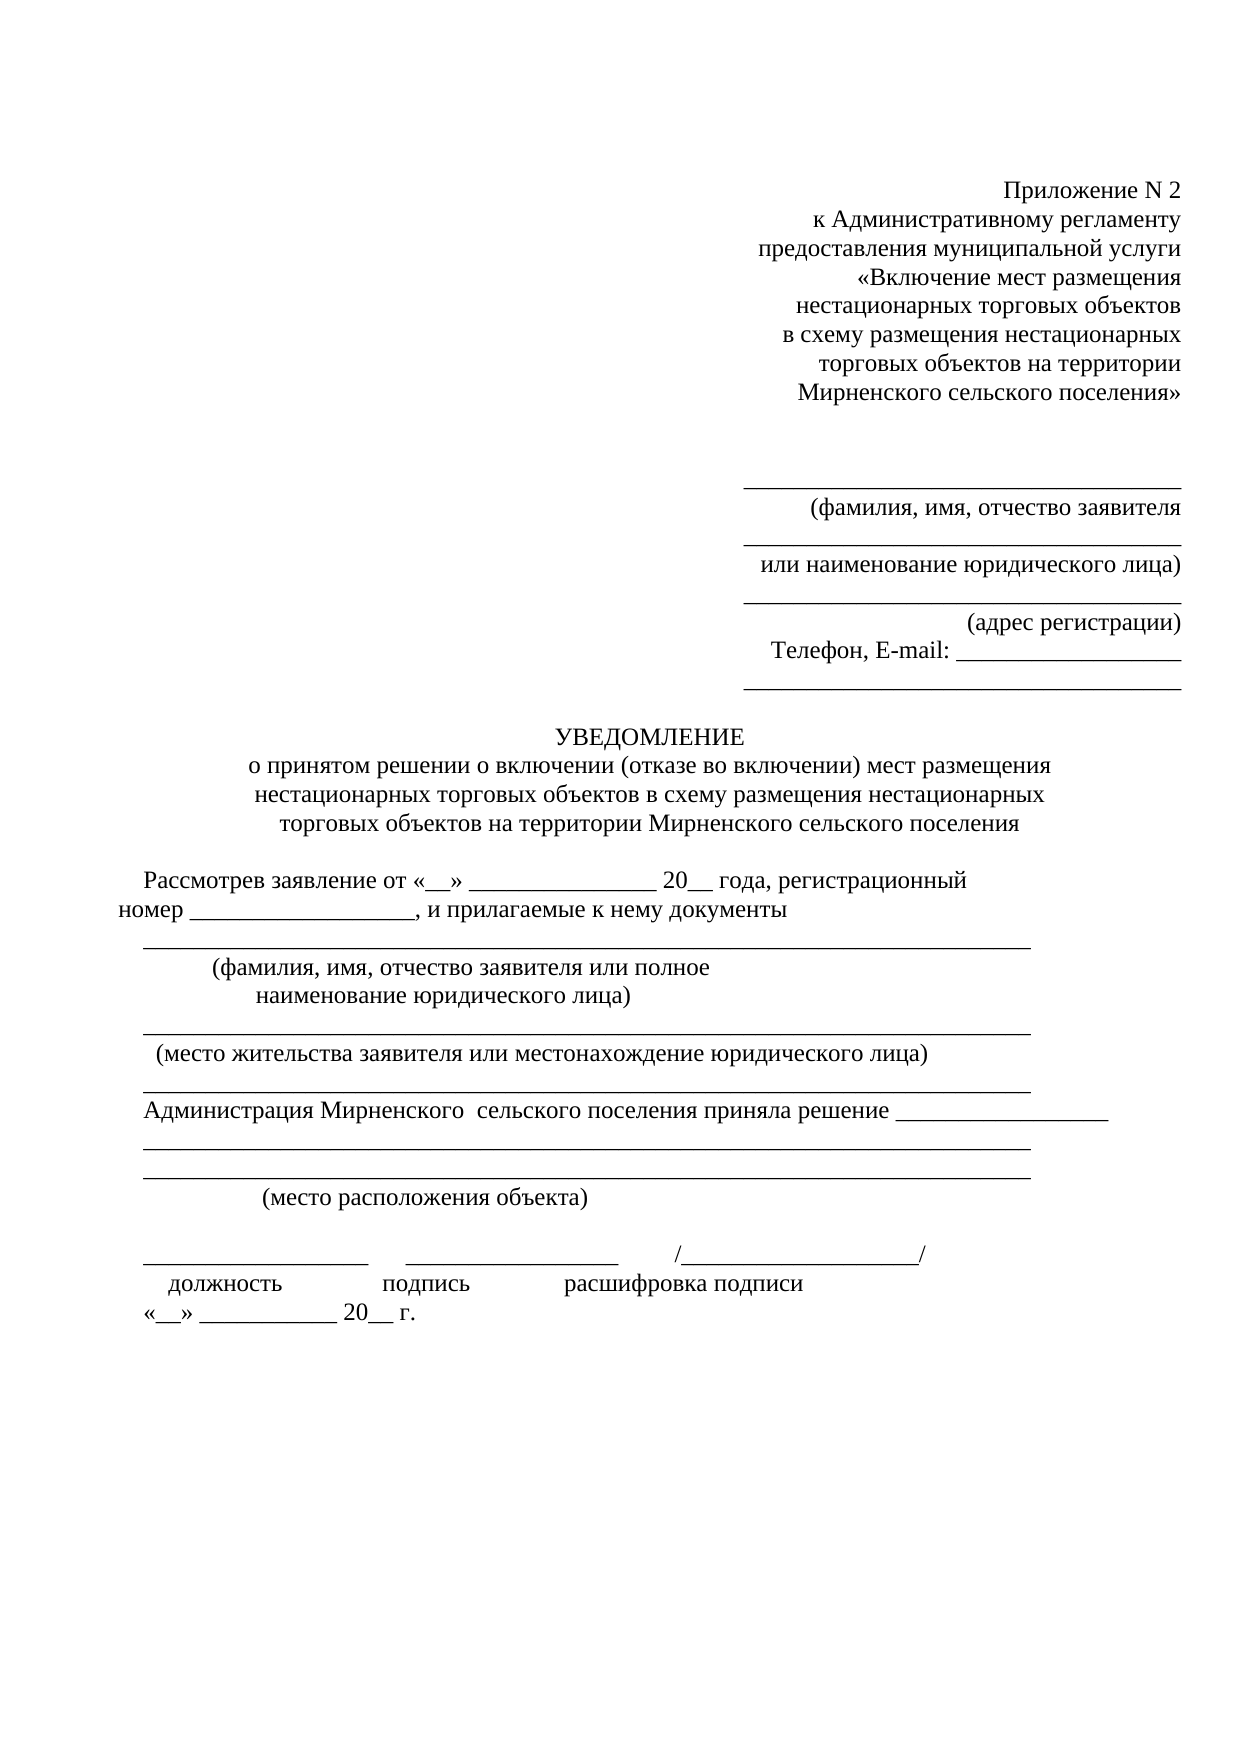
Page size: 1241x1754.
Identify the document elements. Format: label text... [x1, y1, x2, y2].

text (адрес регистрации) [118, 607, 1181, 636]
text _______________________________________________________________________ [118, 1124, 1181, 1153]
text нестационарных торговых объектов [118, 291, 1181, 319]
text номер __________________, и прилагаемые к нему документы [118, 894, 1181, 923]
text торговых объектов на территории Мирненского сельского поселения [118, 808, 1181, 837]
text (фамилия, имя, отчество заявителя или полное [118, 952, 1181, 981]
text «__» ___________ 20__ г. [118, 1297, 1181, 1326]
text торговых объектов на территории [118, 348, 1181, 377]
text или наименование юридического лица) [118, 549, 1181, 578]
text к Административному регламенту [118, 204, 1181, 233]
text Рассмотрев заявление от «__» _______________ 20__ года, регистрационный [118, 866, 1181, 894]
text Мирненского сельского поселения» [118, 377, 1181, 406]
text _______________________________________________________________________ [118, 1067, 1181, 1096]
text «Включение мест размещения [118, 262, 1181, 291]
text ___________________________________ [118, 578, 1181, 607]
text УВЕДОМЛЕНИЕ [118, 722, 1181, 751]
text в схему размещения нестационарных [118, 319, 1181, 348]
text Администрация Мирненского сельского поселения приняла решение _________________ [118, 1096, 1181, 1124]
text __________________ _________________ /___________________/ [118, 1239, 1181, 1268]
text должность подпись расшифровка подписи [118, 1268, 1181, 1297]
text ___________________________________ [118, 664, 1181, 693]
text (место жительства заявителя или местонахождение юридического лица) [118, 1038, 1181, 1067]
text Приложение N 2 [118, 176, 1181, 204]
text _______________________________________________________________________ [118, 1009, 1181, 1038]
text предоставления муниципальной услуги [118, 233, 1181, 262]
text ___________________________________ [118, 463, 1181, 492]
text о принятом решении о включении (отказе во включении) мест размещения [118, 751, 1181, 779]
text (место расположения объекта) [118, 1182, 1181, 1211]
text наименование юридического лица) [118, 981, 1181, 1009]
text _______________________________________________________________________ [118, 1153, 1181, 1182]
text (фамилия, имя, отчество заявителя [118, 492, 1181, 521]
text нестационарных торговых объектов в схему размещения нестационарных [118, 779, 1181, 808]
text Телефон, E-mail: __________________ [118, 636, 1181, 664]
text ___________________________________ [118, 521, 1181, 549]
text _______________________________________________________________________ [118, 923, 1181, 952]
